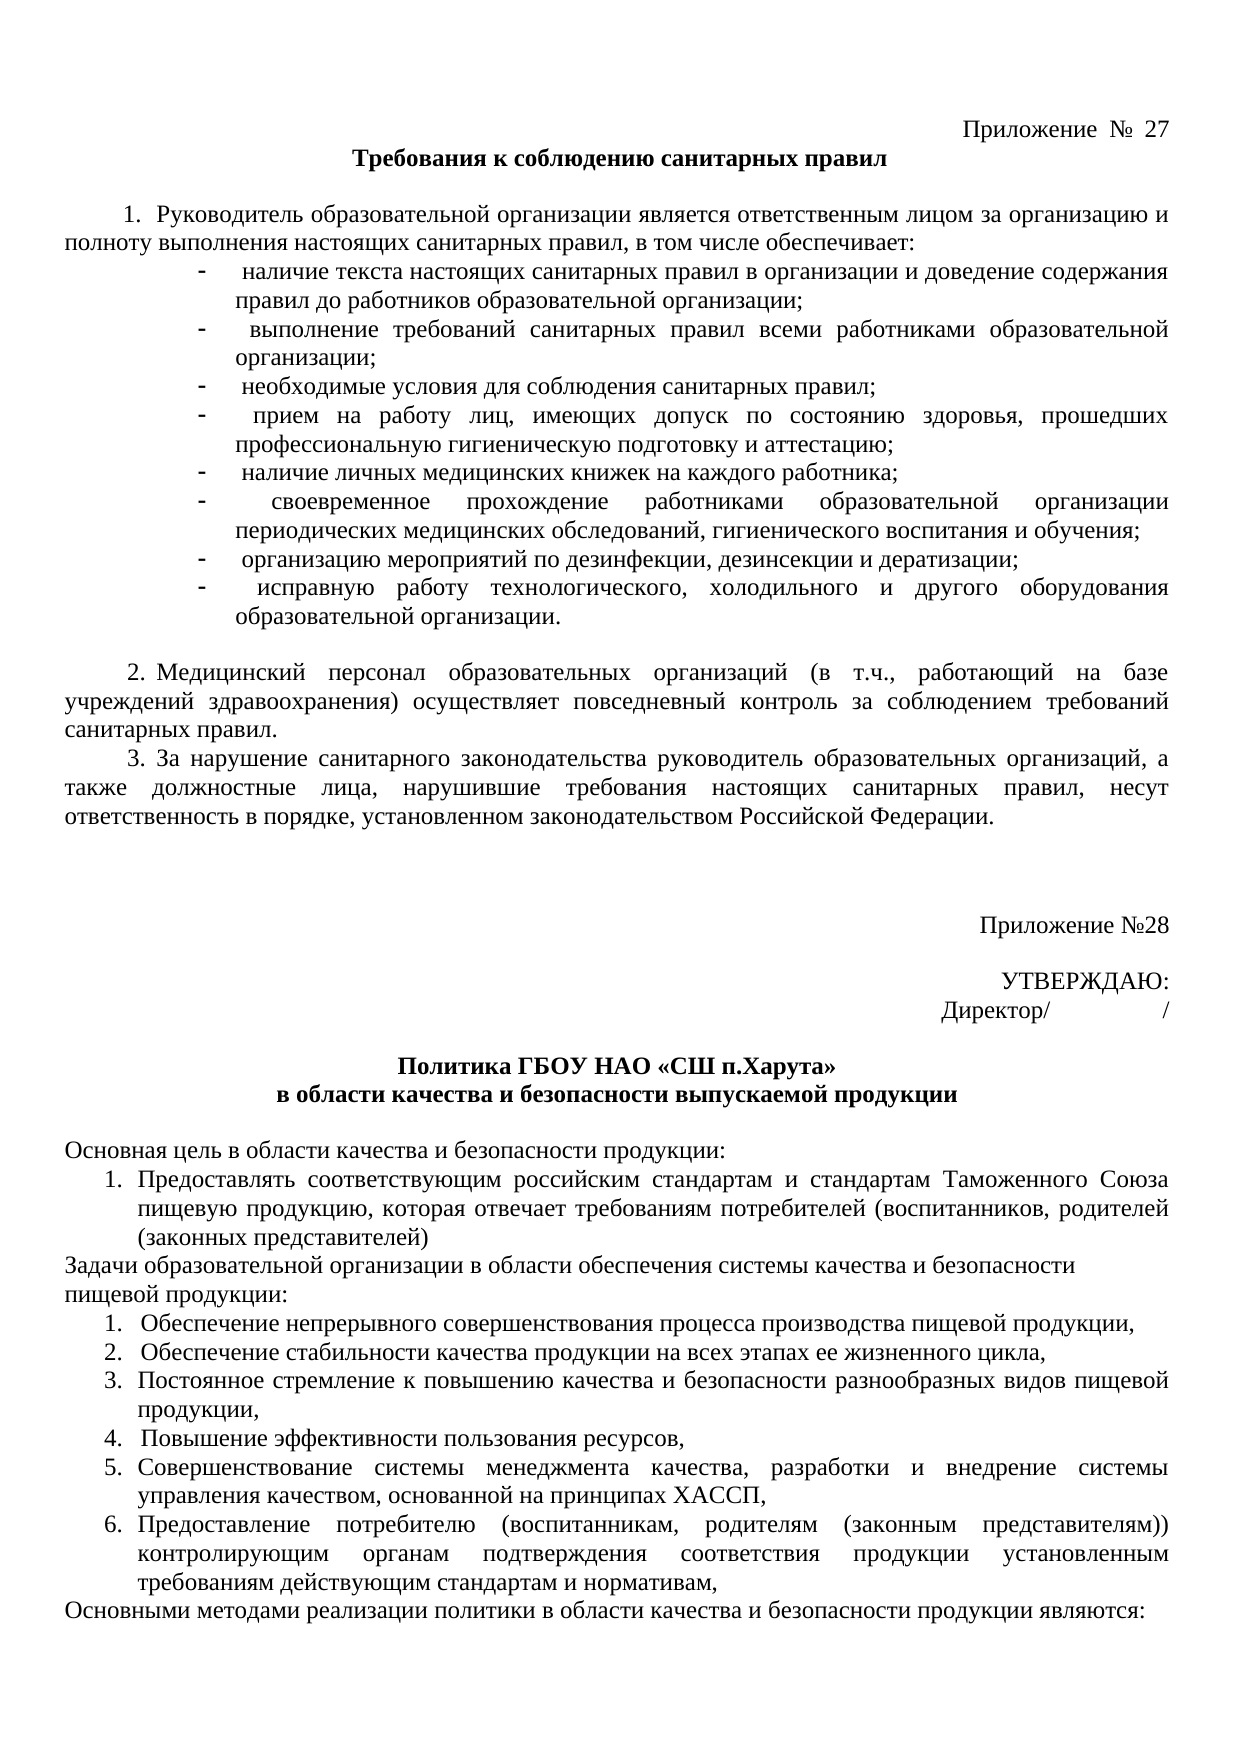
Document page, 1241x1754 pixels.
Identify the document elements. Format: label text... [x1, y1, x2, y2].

list Обеспечение непрерывного совершенствования процесса производства пищевой продукции, [64, 1308, 1169, 1337]
text Задачи образовательной организации в области обеспечения системы качества и безопасности пищевой продукции: [64, 1250, 1169, 1308]
text Основная цель в области качества и безопасности продукции: [64, 1135, 1169, 1164]
list Повышение эффективности пользования ресурсов, [64, 1423, 1169, 1452]
text Директор/ / [64, 995, 1169, 1024]
text Основными методами реализации политики в области качества и безопасности продукции являются: [64, 1595, 1169, 1624]
list Совершенствование системы менеджмента качества, разработки и внедрение системы управления качеством, основанной на принципах ХАССП, [104, 1452, 1169, 1509]
list Руководитель образовательной организации является ответственным лицом за организацию и полноту выполнения настоящих санитарных правил, в том числе обеспечивает: [64, 199, 1169, 256]
list выполнение требований санитарных правил всеми работниками образовательной организации; [198, 314, 1169, 371]
list прием на работу лиц, имеющих допуск по состоянию здоровья, прошедших профессиональную гигиеническую подготовку и аттестацию; [198, 400, 1169, 457]
list Медицинский персонал образовательных организаций (в т.ч., работающий на базе учреждений здравоохранения) осуществляет повседневный контроль за соблюдением требований санитарных правил. [64, 657, 1169, 743]
list наличие текста настоящих санитарных правил в организации и доведение содержания правил до работников образовательной организации; [198, 256, 1169, 314]
text УТВЕРЖДАЮ: [64, 966, 1169, 995]
list Обеспечение стабильности качества продукции на всех этапах ее жизненного цикла, [64, 1337, 1169, 1365]
list Предоставлять соответствующим российским стандартам и стандартам Таможенного Союза пищевую продукцию, которая отвечает требованиям потребителей (воспитанников, родителей (законных представителей) [104, 1164, 1169, 1250]
text Приложение №28 [64, 910, 1169, 939]
list необходимые условия для соблюдения санитарных правил; [198, 371, 1169, 400]
list Постоянное стремление к повышению качества и безопасности разнообразных видов пищевой продукции, [104, 1365, 1169, 1423]
list своевременное прохождение работниками образовательной организации периодических медицинских обследований, гигиенического воспитания и обучения; [198, 486, 1169, 544]
list организацию мероприятий по дезинфекции, дезинсекции и дератизации; [198, 544, 1169, 572]
list наличие личных медицинских книжек на каждого работника; [198, 457, 1169, 486]
text Приложение № 27 Требования к соблюдению санитарных правил [352, 114, 1169, 172]
list исправную работу технологического, холодильного и другого оборудования образовательной организации. [198, 572, 1169, 630]
text Политика ГБОУ НАО «СШ п.Харута» в области качества и безопасности выпускаемой продукции [64, 1051, 1169, 1108]
list За нарушение санитарного законодательства руководитель образовательных организаций, а также должностные лица, нарушившие требования настоящих санитарных правил, несут ответственность в порядке, установленном законодательством Российской Федерации. [64, 743, 1169, 829]
list Предоставление потребителю (воспитанникам, родителям (законным представителям)) контролирующим органам подтверждения соответствия продукции установленным требованиям действующим стандартам и нормативам, [104, 1509, 1169, 1595]
